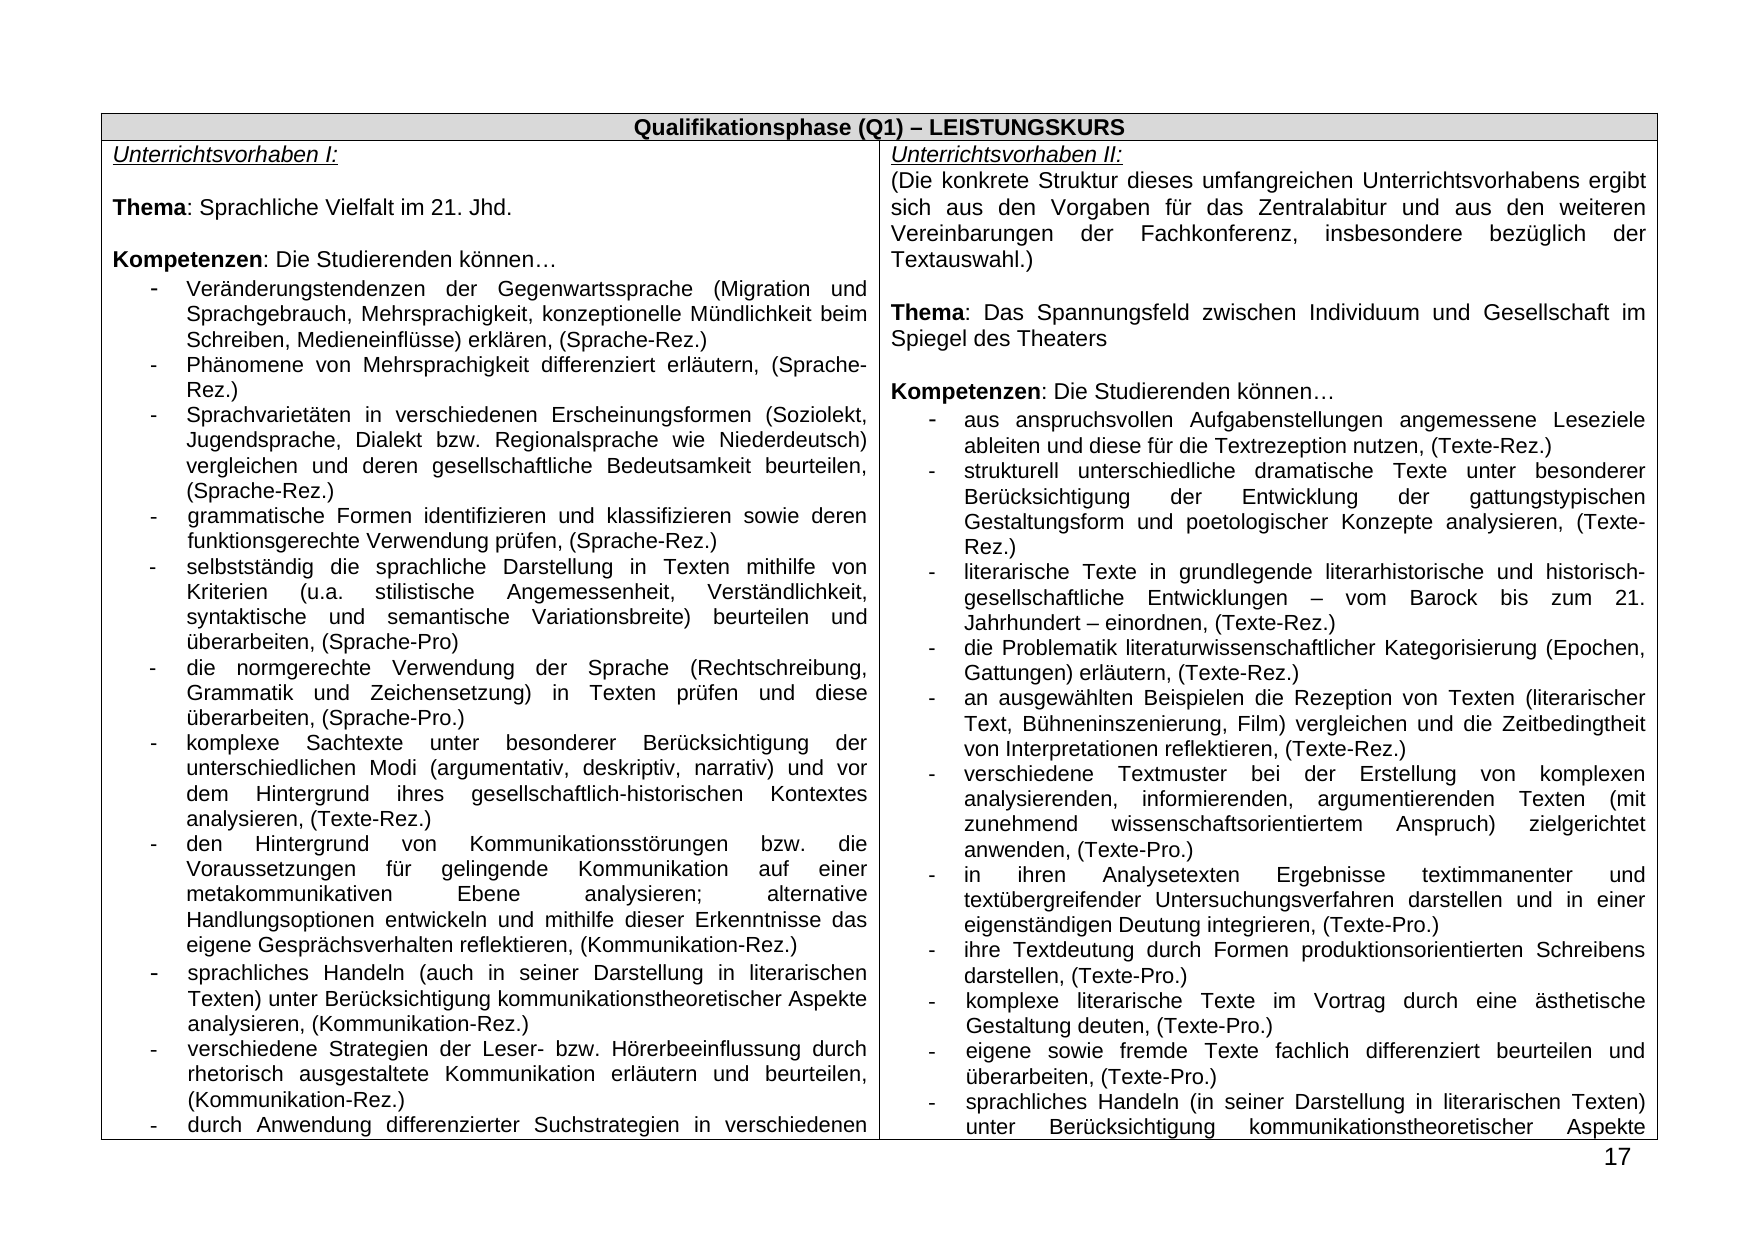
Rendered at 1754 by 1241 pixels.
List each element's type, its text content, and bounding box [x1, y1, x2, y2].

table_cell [102, 141, 879, 1139]
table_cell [880, 141, 1657, 1139]
table_header Qualifikationsphase (Q1) – LEISTUNGSKURS [102, 114, 1657, 140]
